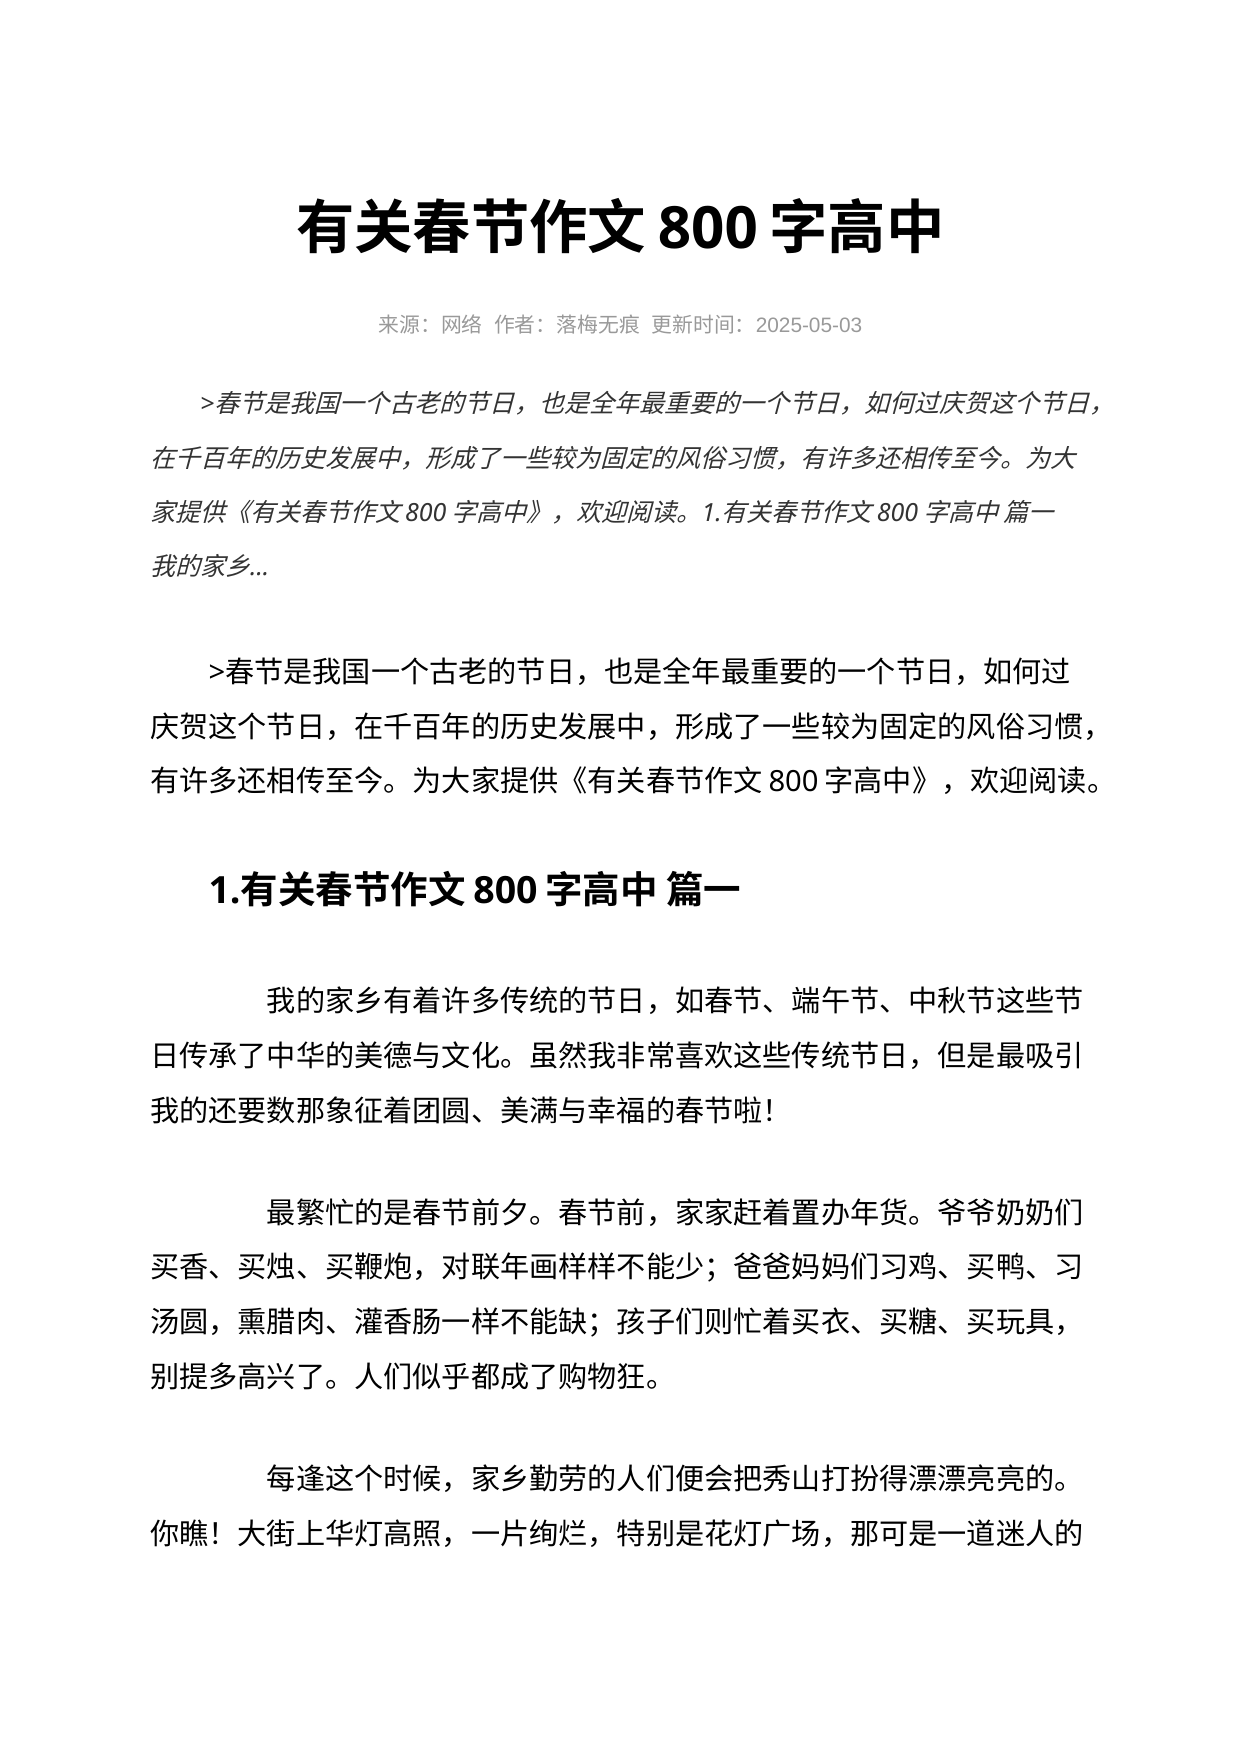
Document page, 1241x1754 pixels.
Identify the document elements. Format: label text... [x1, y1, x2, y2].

text >春节是我国一个古老的节日，也是全年最重要的一个节日，如何过庆贺这个节日，在千百年的历史发展中，形成了一些较为固定的风俗习惯，有许多还相传至今。为大家提供《有关春节作文800字高中》，欢迎阅读。1.有关春节作文800字高中 篇一 我的家乡... [150, 384, 1090, 583]
text 我的家乡有着许多传统的节日，如春节、端午节、中秋节这些节日传承了中华的美德与文化。虽然我非常喜欢这些传统节日，但是最吸引我的还要数那象征着团圆、美满与幸福的春节啦！ [150, 978, 1090, 1130]
subtitle 有关春节作文800字高中 [150, 181, 1090, 266]
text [150, 1456, 1090, 1553]
text 来源：网络 作者：落梅无痕 更新时间：2025-05-03 [150, 313, 1090, 337]
text >春节是我国一个古老的节日，也是全年最重要的一个节日，如何过庆贺这个节日，在千百年的历史发展中，形成了一些较为固定的风俗习惯，有许多还相传至今。为大家提供《有关春节作文800字高中》，欢迎阅读。 [150, 648, 1090, 800]
text 最繁忙的是春节前夕。春节前，家家赶着置办年货。爷爷奶奶们买香、买烛、买鞭炮，对联年画样样不能少；爸爸妈妈们习鸡、买鸭、习汤圆，熏腊肉、灌香肠一样不能缺；孩子们则忙着买衣、买糖、买玩具，别提多高兴了。人们似乎都成了购物狂。 [150, 1189, 1090, 1396]
text 1.有关春节作文800字高中 篇一 [150, 860, 1090, 914]
